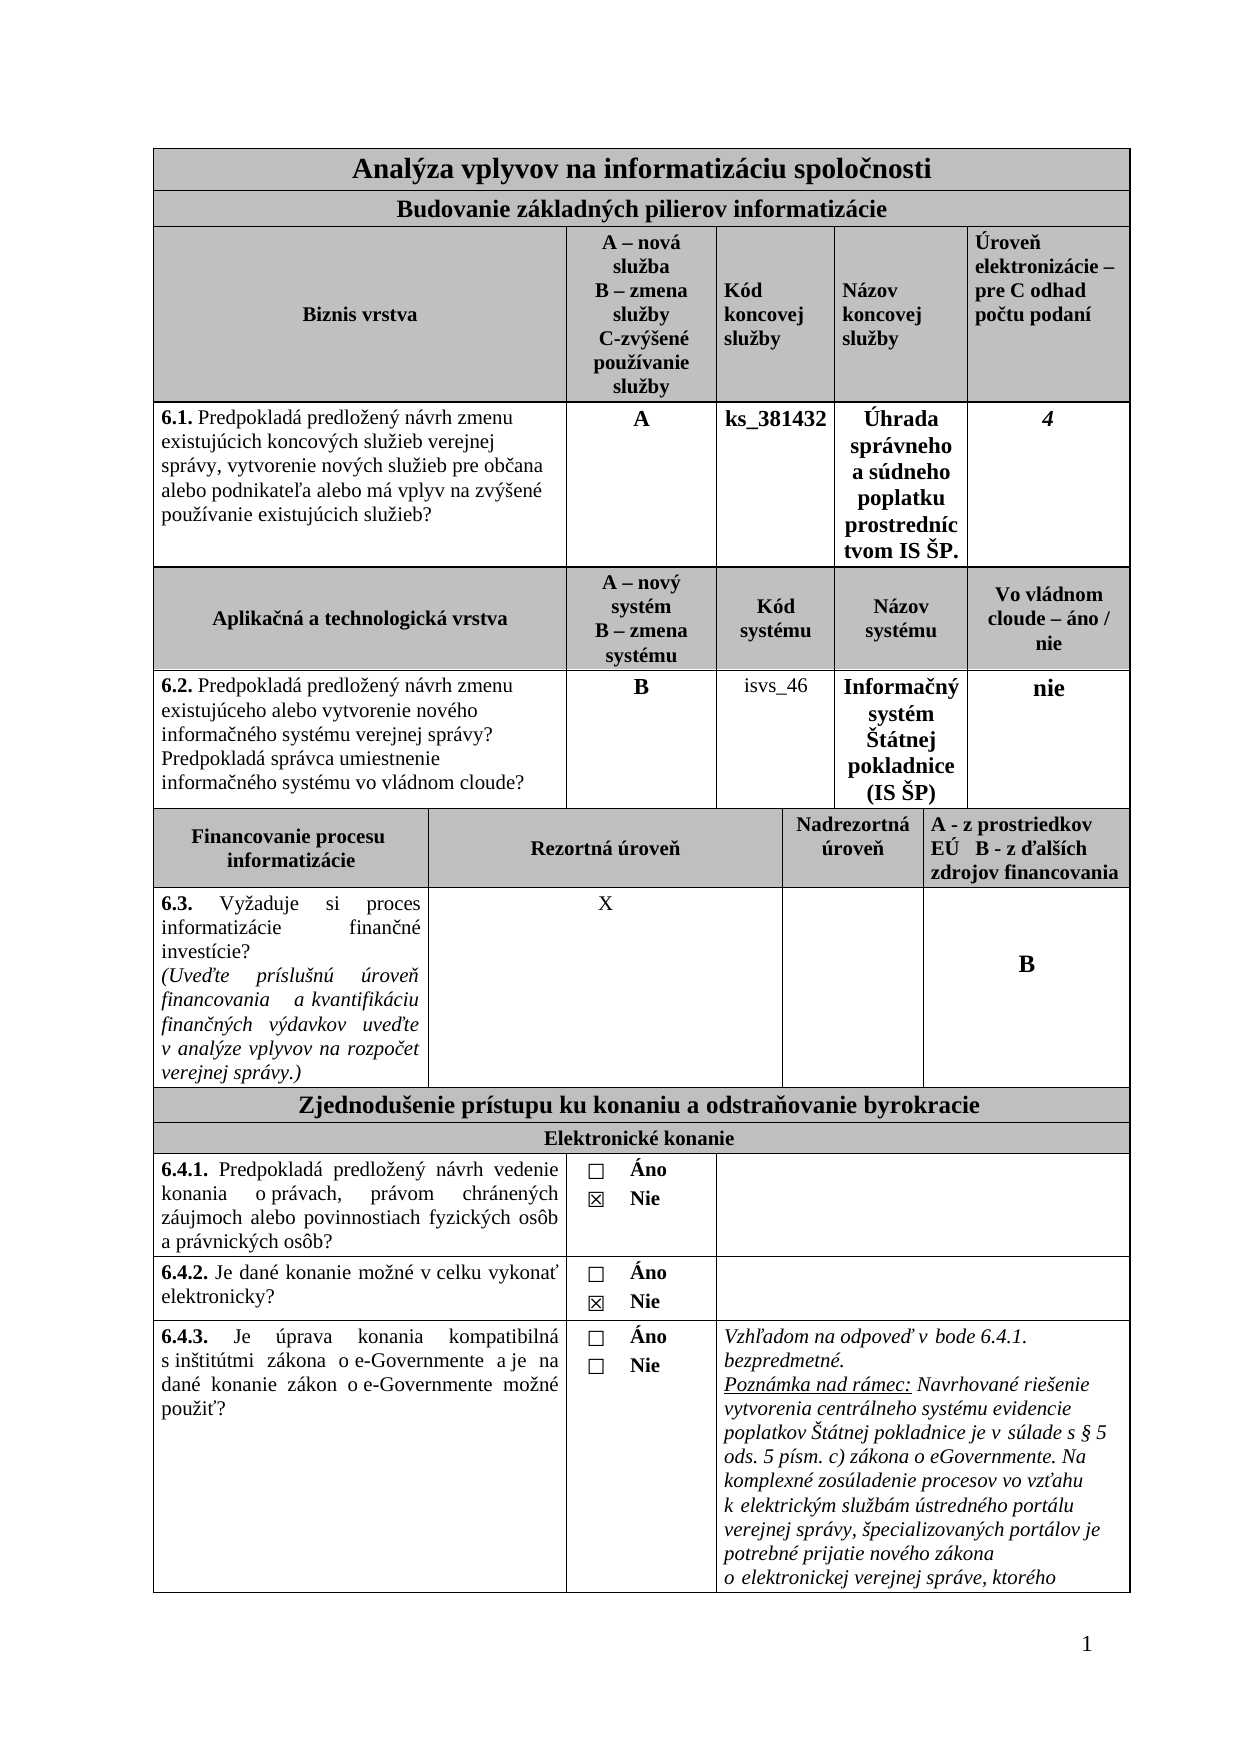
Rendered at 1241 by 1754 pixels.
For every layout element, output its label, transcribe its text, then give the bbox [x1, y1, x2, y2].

table_cell [567, 1257, 716, 1320]
table_cell [783, 888, 923, 1087]
table_cell nie [968, 671, 1129, 808]
table_cell Aplikačná a technologická vrstva [154, 568, 566, 669]
table_cell X [429, 888, 782, 1087]
table_cell A – nová služba B – zmena služby C-zvýšené používanie služby [567, 227, 716, 401]
table_cell A – nový systém B – zmena systému [567, 568, 716, 669]
table_header Analýza vplyvov na informatizáciu spoločnosti [154, 149, 1129, 190]
table_cell A [567, 403, 716, 566]
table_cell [154, 1321, 566, 1592]
table_cell B [924, 888, 1129, 1087]
table_cell [717, 1257, 1129, 1320]
table_cell [717, 1154, 1129, 1256]
table_cell B [567, 671, 716, 808]
table_cell ks_381432 [717, 403, 834, 566]
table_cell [717, 1321, 1129, 1592]
table_cell Názov koncovej služby [835, 227, 967, 401]
table_cell Rezortná úroveň [429, 809, 782, 887]
table_cell Názov systému [835, 568, 967, 669]
table_cell 6.4.2. Je dané konanie možné v celku vykonať elektronicky? [154, 1257, 566, 1320]
table_cell 6.4.1. Predpokladá predložený návrh vedenie konania o právach, právom chránených záujmoch alebo povinnostiach fyzických osôb a právnických osôb? [154, 1154, 566, 1256]
table_cell 6.1. Predpokladá predložený návrh zmenu existujúcich koncových služieb verejnej správy, vytvorenie nových služieb pre občana alebo podnikateľa alebo má vplyv na zvýšené používanie existujúcich služieb? [154, 403, 566, 566]
table_cell A - z prostriedkov EÚ B - z ďalších zdrojov financovania [924, 809, 1129, 887]
table_cell 6.3. Vyžaduje si proces informatizácie finančné investície? (Uveďte príslušnú úroveň financovania a kvantifikáciu finančných výdavkov uveďte v analýze vplyvov na rozpočet verejnej správy.) [154, 888, 428, 1087]
table_cell Informačný systém Štátnej pokladnice (IS ŠP) [835, 671, 967, 808]
table_cell [567, 1321, 716, 1592]
table_cell Budovanie základných pilierov informatizácie [154, 191, 1129, 226]
table_cell Vo vládnom cloude – áno / nie [968, 568, 1129, 669]
table_cell Elektronické konanie [154, 1123, 1129, 1153]
table_cell Úhrada správneho a súdneho poplatku prostredníctvom IS ŠP. [835, 403, 967, 566]
table_cell [567, 1154, 716, 1256]
table_cell Zjednodušenie prístupu ku konaniu a odstraňovanie byrokracie [154, 1088, 1129, 1122]
table_cell isvs_46 [717, 671, 834, 808]
table_cell Financovanie procesu informatizácie [154, 809, 428, 887]
table_cell Nadrezortná úroveň [783, 809, 923, 887]
table_cell 6.2. Predpokladá predložený návrh zmenu existujúceho alebo vytvorenie nového informačného systému verejnej správy? Predpokladá správca umiestnenie informačného systému vo vládnom cloude? [154, 671, 566, 808]
table_cell Kód systému [717, 568, 834, 669]
table_cell Biznis vrstva [154, 227, 566, 401]
table_cell 4 [968, 403, 1129, 566]
table_cell Úroveň elektronizácie – pre C odhad počtu podaní [968, 227, 1129, 401]
table_cell Kód koncovej služby [717, 227, 834, 401]
